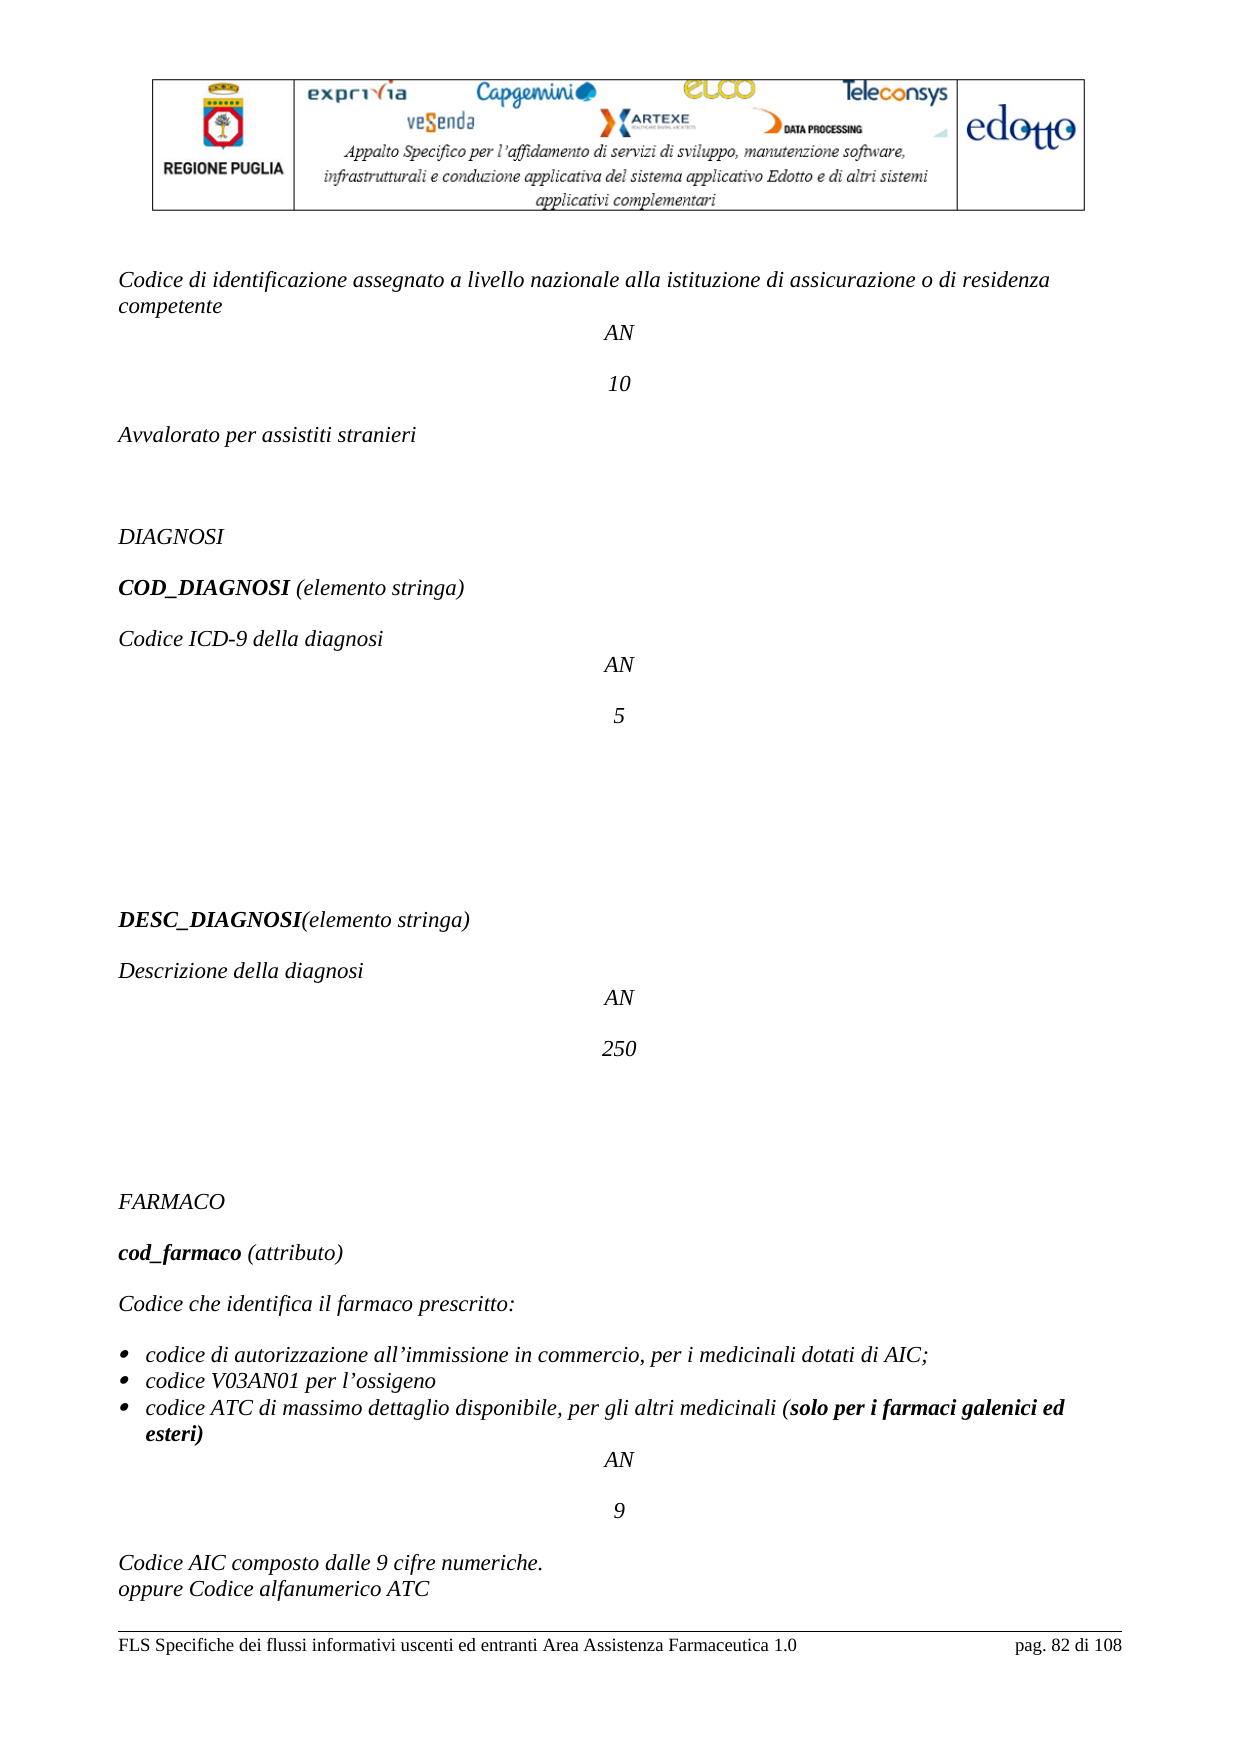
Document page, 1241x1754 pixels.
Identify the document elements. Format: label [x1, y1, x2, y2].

picture [147, 73, 1093, 218]
